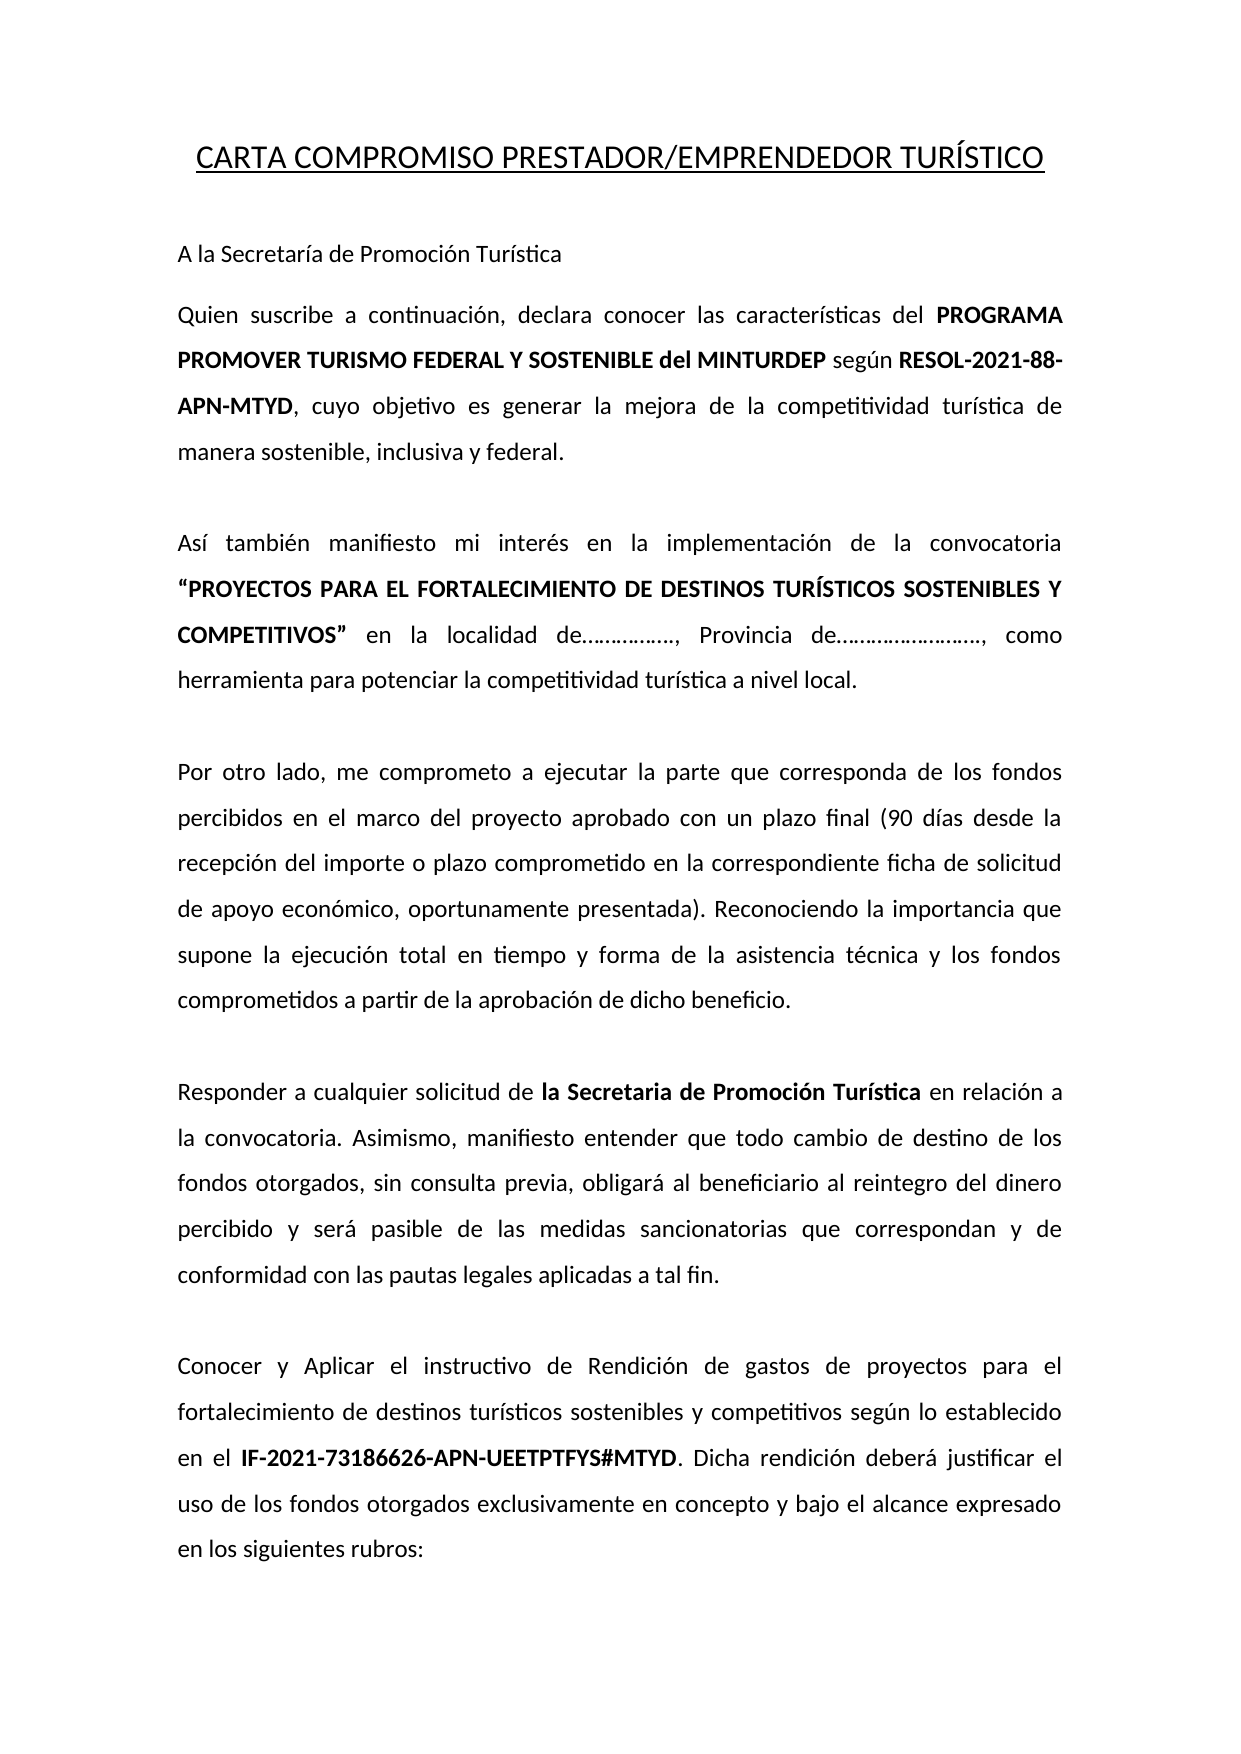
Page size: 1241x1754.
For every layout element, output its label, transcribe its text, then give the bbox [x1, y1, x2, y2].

text A la Secretaría de Promoción Turística [177, 238, 1063, 268]
text Quien suscribe a continuación, declara conocer las características del PROGRAMA PROMOVER TURISMO FEDERAL Y SOSTENIBLE del MINTURDEP según RESOL-2021-88-APN-MTYD, cuyo objetivo es generar la mejora de la competitividad turística de manera sostenible, inclusiva y federal. [177, 299, 1063, 466]
text Por otro lado, me comprometo a ejecutar la parte que corresponda de los fondos percibidos en el marco del proyecto aprobado con un plazo final (90 días desde la recepción del importe o plazo comprometido en la correspondiente ficha de solicitud de apoyo económico, oportunamente presentada). Reconociendo la importancia que supone la ejecución total en tiempo y forma de la asistencia técnica y los fondos comprometidos a partir de la aprobación de dicho beneficio. [177, 756, 1063, 1015]
text CARTA COMPROMISO PRESTADOR/EMPRENDEDOR TURÍSTICO [177, 136, 1063, 177]
text Así también manifiesto mi interés en la implementación de la convocatoria “PROYECTOS PARA EL FORTALECIMIENTO DE DESTINOS TURÍSTICOS SOSTENIBLES Y COMPETITIVOS” en la localidad de……………., Provincia de……………………., como herramienta para potenciar la competitividad turística a nivel local. [177, 527, 1063, 695]
text Responder a cualquier solicitud de la Secretaria de Promoción Turística en relación a la convocatoria. Asimismo, manifiesto entender que todo cambio de destino de los fondos otorgados, sin consulta previa, obligará al beneficiario al reintegro del dinero percibido y será pasible de las medidas sancionatorias que correspondan y de conformidad con las pautas legales aplicadas a tal fin. [177, 1076, 1063, 1289]
text Conocer y Aplicar el instructivo de Rendición de gastos de proyectos para el fortalecimiento de destinos turísticos sostenibles y competitivos según lo establecido en el IF-2021-73186626-APN-UEETPTFYS#MTYD. Dicha rendición deberá justificar el uso de los fondos otorgados exclusivamente en concepto y bajo el alcance expresado en los siguientes rubros: [177, 1351, 1063, 1564]
